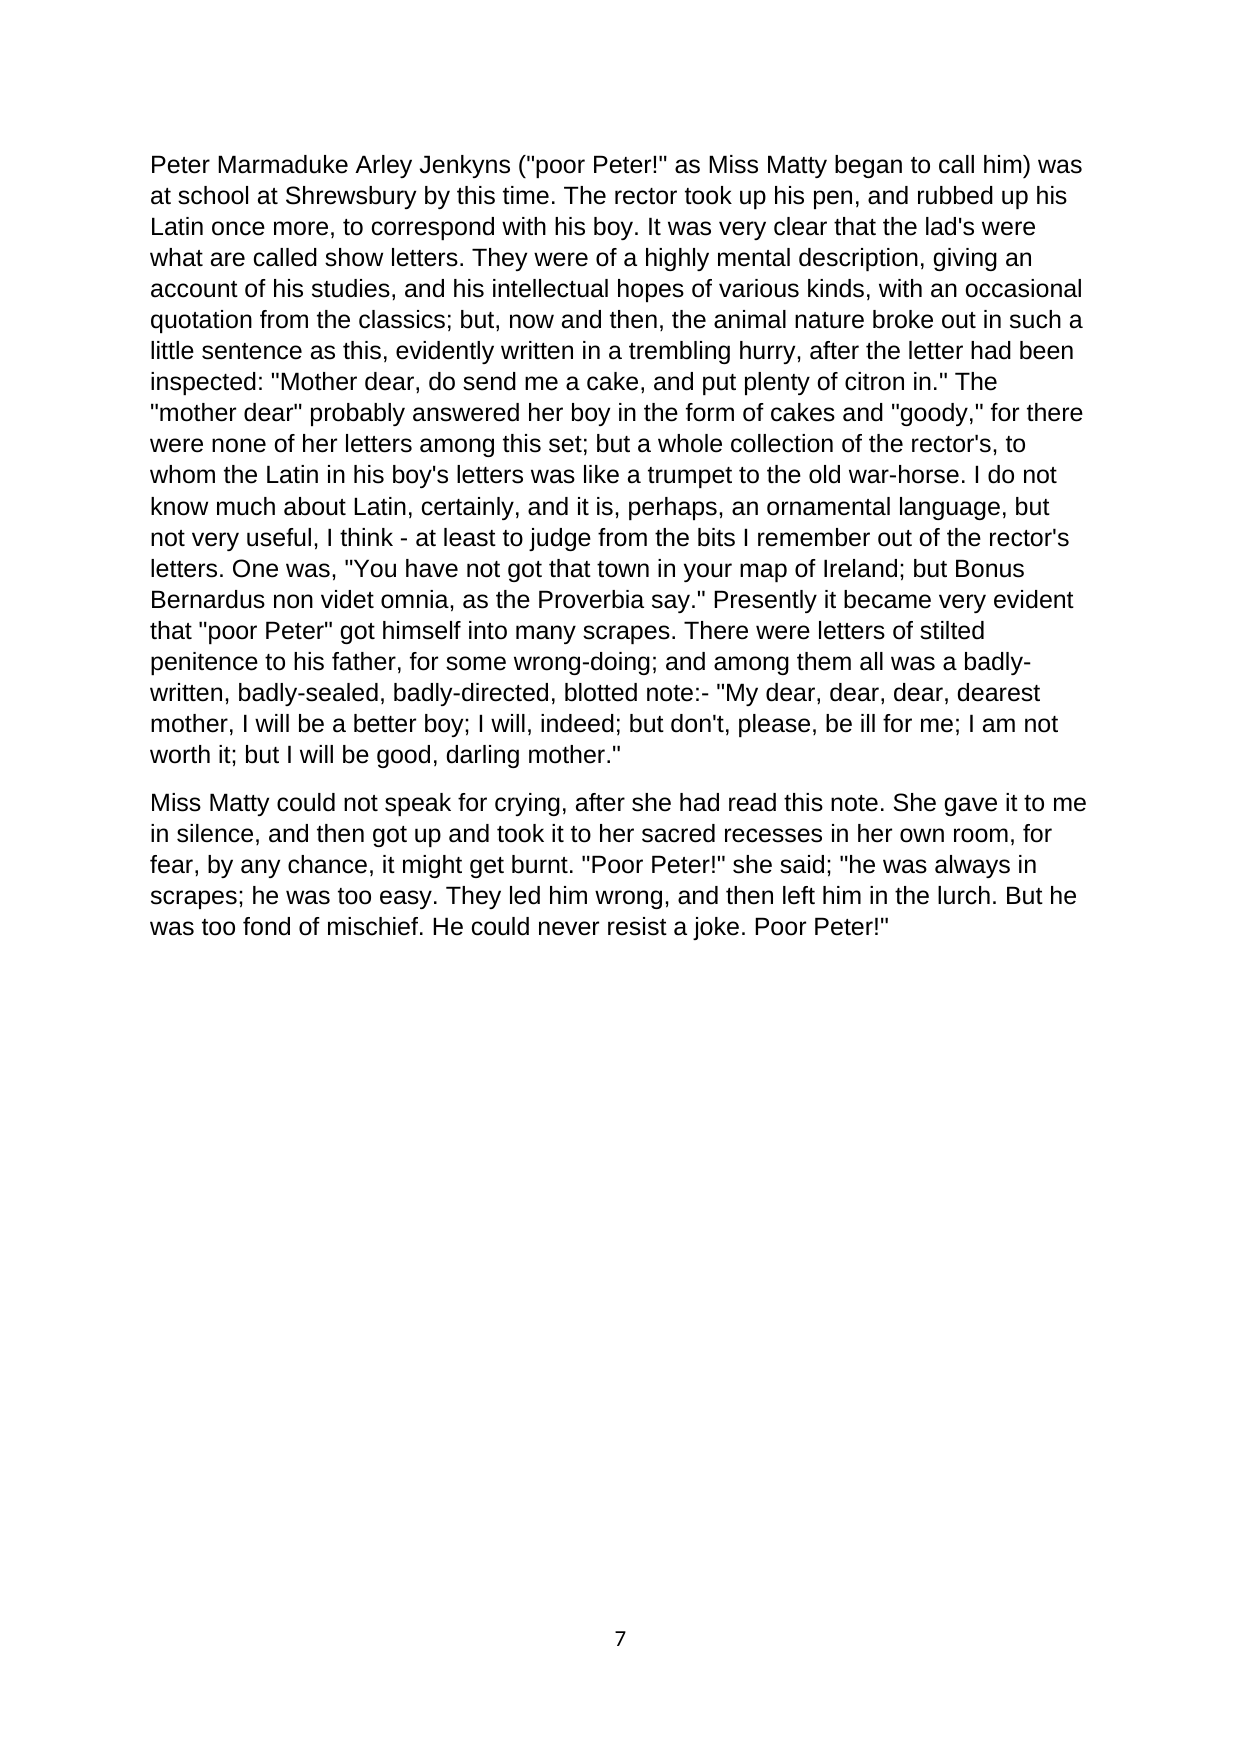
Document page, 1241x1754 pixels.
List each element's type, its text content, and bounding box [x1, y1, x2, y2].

text Peter Marmaduke Arley Jenkyns ("poor Peter!" as Miss Matty began to call him) was at school at Shrewsbury by this time. The rector took up his pen, and rubbed up his Latin once more, to correspond with his boy. It was very clear that the lad's were what are called show letters. They were of a highly mental description, giving an account of his studies, and his intellectual hopes of various kinds, with an occasional quotation from the classics; but, now and then, the animal nature broke out in such a little sentence as this, evidently written in a trembling hurry, after the letter had been inspected: "Mother dear, do send me a cake, and put plenty of citron in." The "mother dear" probably answered her boy in the form of cakes and "goody," for there were none of her letters among this set; but a whole collection of the rector's, to whom the Latin in his boy's letters was like a trumpet to the old war-horse. I do not know much about Latin, certainly, and it is, perhaps, an ornamental language, but not very useful, I think - at least to judge from the bits I remember out of the rector's letters. One was, "You have not got that town in your map of Ireland; but Bonus Bernardus non videt omnia, as the Proverbia say." Presently it became very evident that "poor Peter" got himself into many scrapes. There were letters of stilted penitence to his father, for some wrong-doing; and among them all was a badly-written, badly-sealed, badly-directed, blotted note:- "My dear, dear, dear, dearest mother, I will be a better boy; I will, indeed; but don't, please, be ill for me; I am not worth it; but I will be good, darling mother." [150, 150, 1090, 768]
text Miss Matty could not speak for crying, after she had read this note. She gave it to me in silence, and then got up and took it to her sacred recesses in her own room, for fear, by any chance, it might get burnt. "Poor Peter!" she said; "he was always in scrapes; he was too easy. They led him wrong, and then left him in the lurch. But he was too fond of mischief. He could never resist a joke. Poor Peter!" [150, 787, 1090, 940]
